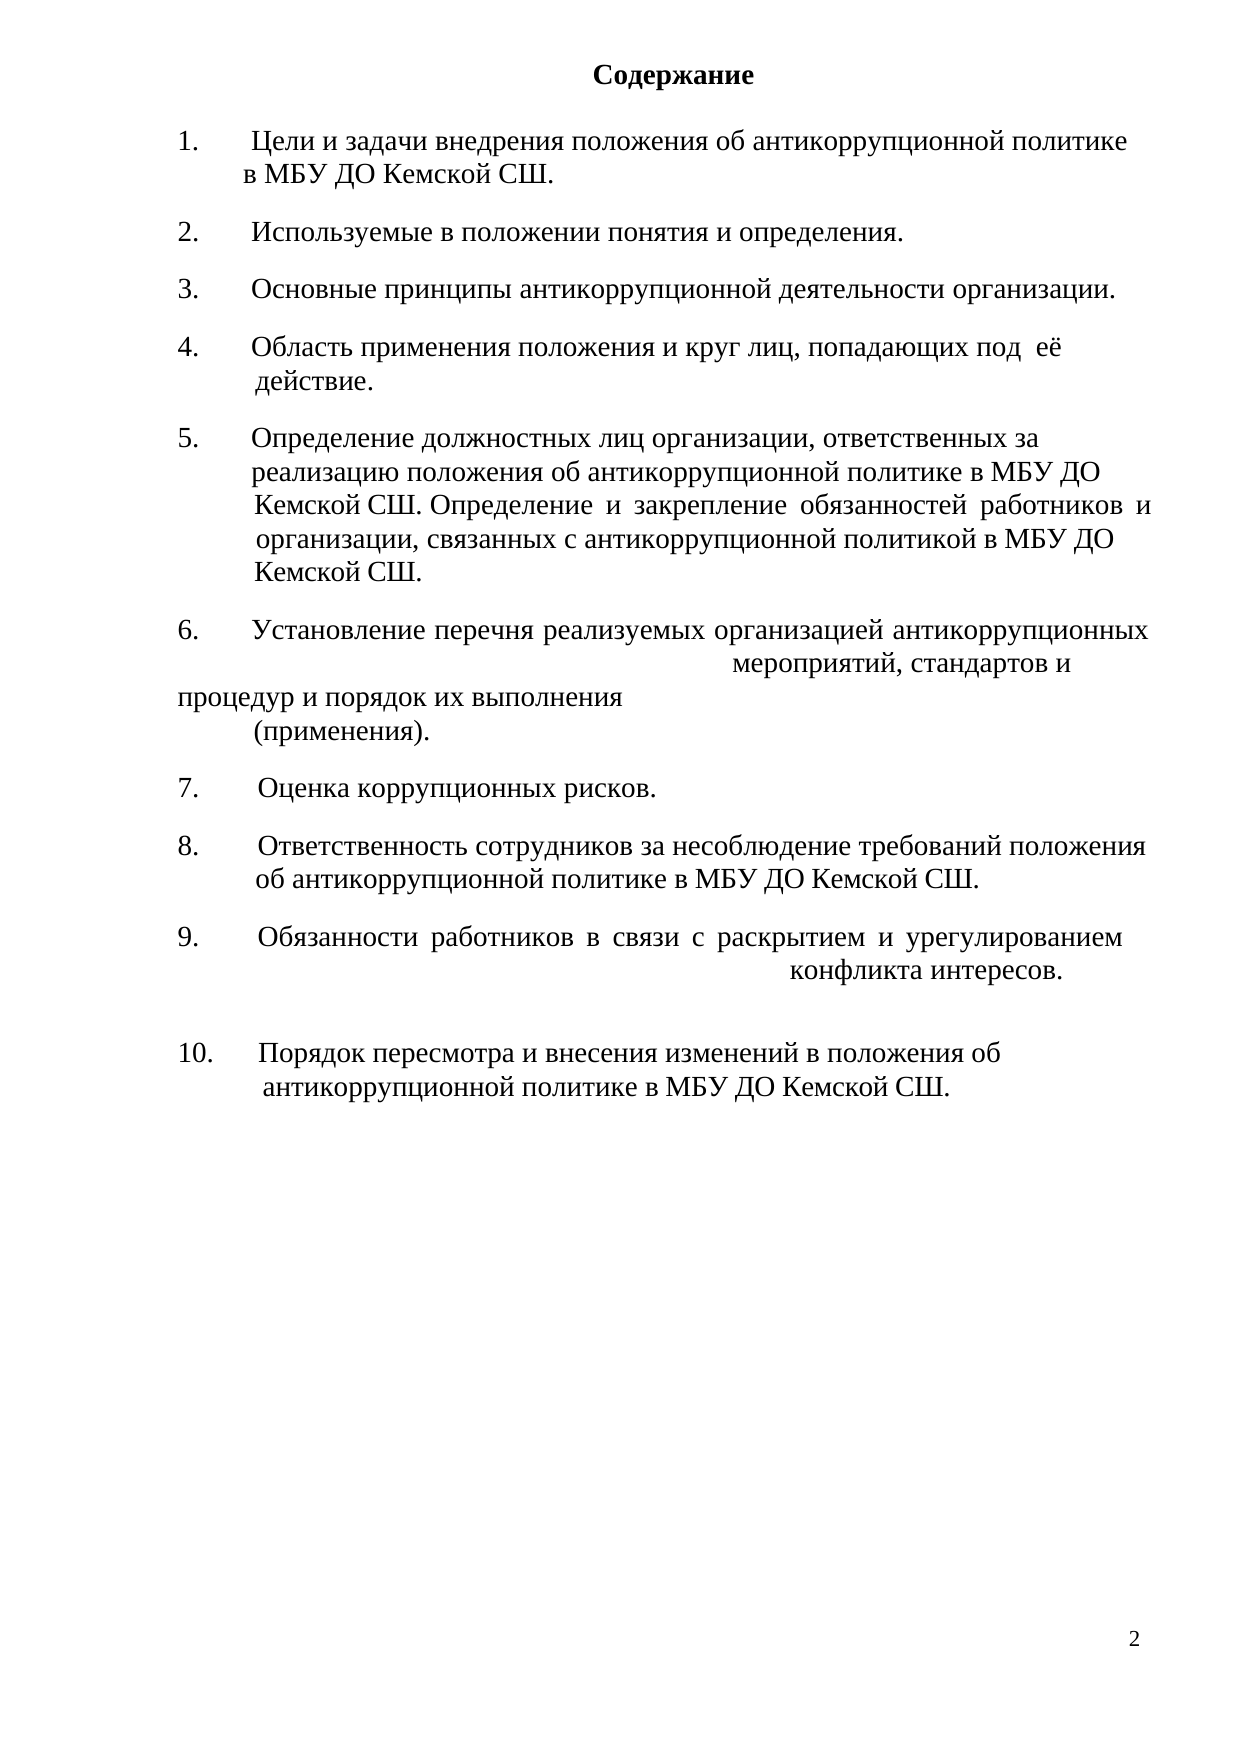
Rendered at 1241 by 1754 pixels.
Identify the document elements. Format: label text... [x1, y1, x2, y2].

list Обязанности работников в связи с раскрытием и урегулированием [177, 919, 1168, 952]
list Цели и задачи внедрения положения об антикоррупционной политике [177, 123, 1150, 156]
list Ответственность сотрудников за несоблюдение требований положения [177, 828, 1168, 861]
text действие. [160, 363, 1071, 396]
list Порядок пересмотра и внесения изменений в положения об [177, 1035, 1084, 1069]
list мероприятий, стандартов и процедур и порядок их выполнения [177, 646, 1168, 713]
list Основные принципы антикоррупционной деятельности организации. [177, 271, 1196, 305]
list Определение должностных лиц организации, ответственных за [177, 420, 1168, 454]
list в МБУ ДО Кемской СШ. [177, 156, 1150, 190]
list Область применения положения и круг лиц, попадающих под её [177, 329, 1071, 363]
text антикоррупционной политике в МБУ ДО Кемской СШ. [160, 1069, 1084, 1102]
text об антикоррупционной политике в МБУ ДО Кемской СШ. [160, 861, 1168, 895]
list организации, связанных с антикоррупционной политикой в МБУ ДО [177, 521, 1168, 554]
list Кемской СШ. [177, 554, 1168, 588]
list Кемской СШ. Определение и закрепление обязанностей работников и [177, 487, 1168, 521]
subtitle Содержание [465, 57, 881, 90]
list конфликта интересов. [177, 952, 1168, 986]
list Установление перечня реализуемых организацией антикоррупционных [177, 612, 1168, 646]
list (применения). [177, 713, 1168, 746]
list реализацию положения об антикоррупционной политике в МБУ ДО [177, 454, 1168, 487]
list Оценка коррупционных рисков. [177, 770, 1196, 804]
list Используемые в положении понятия и определения. [177, 214, 1196, 247]
